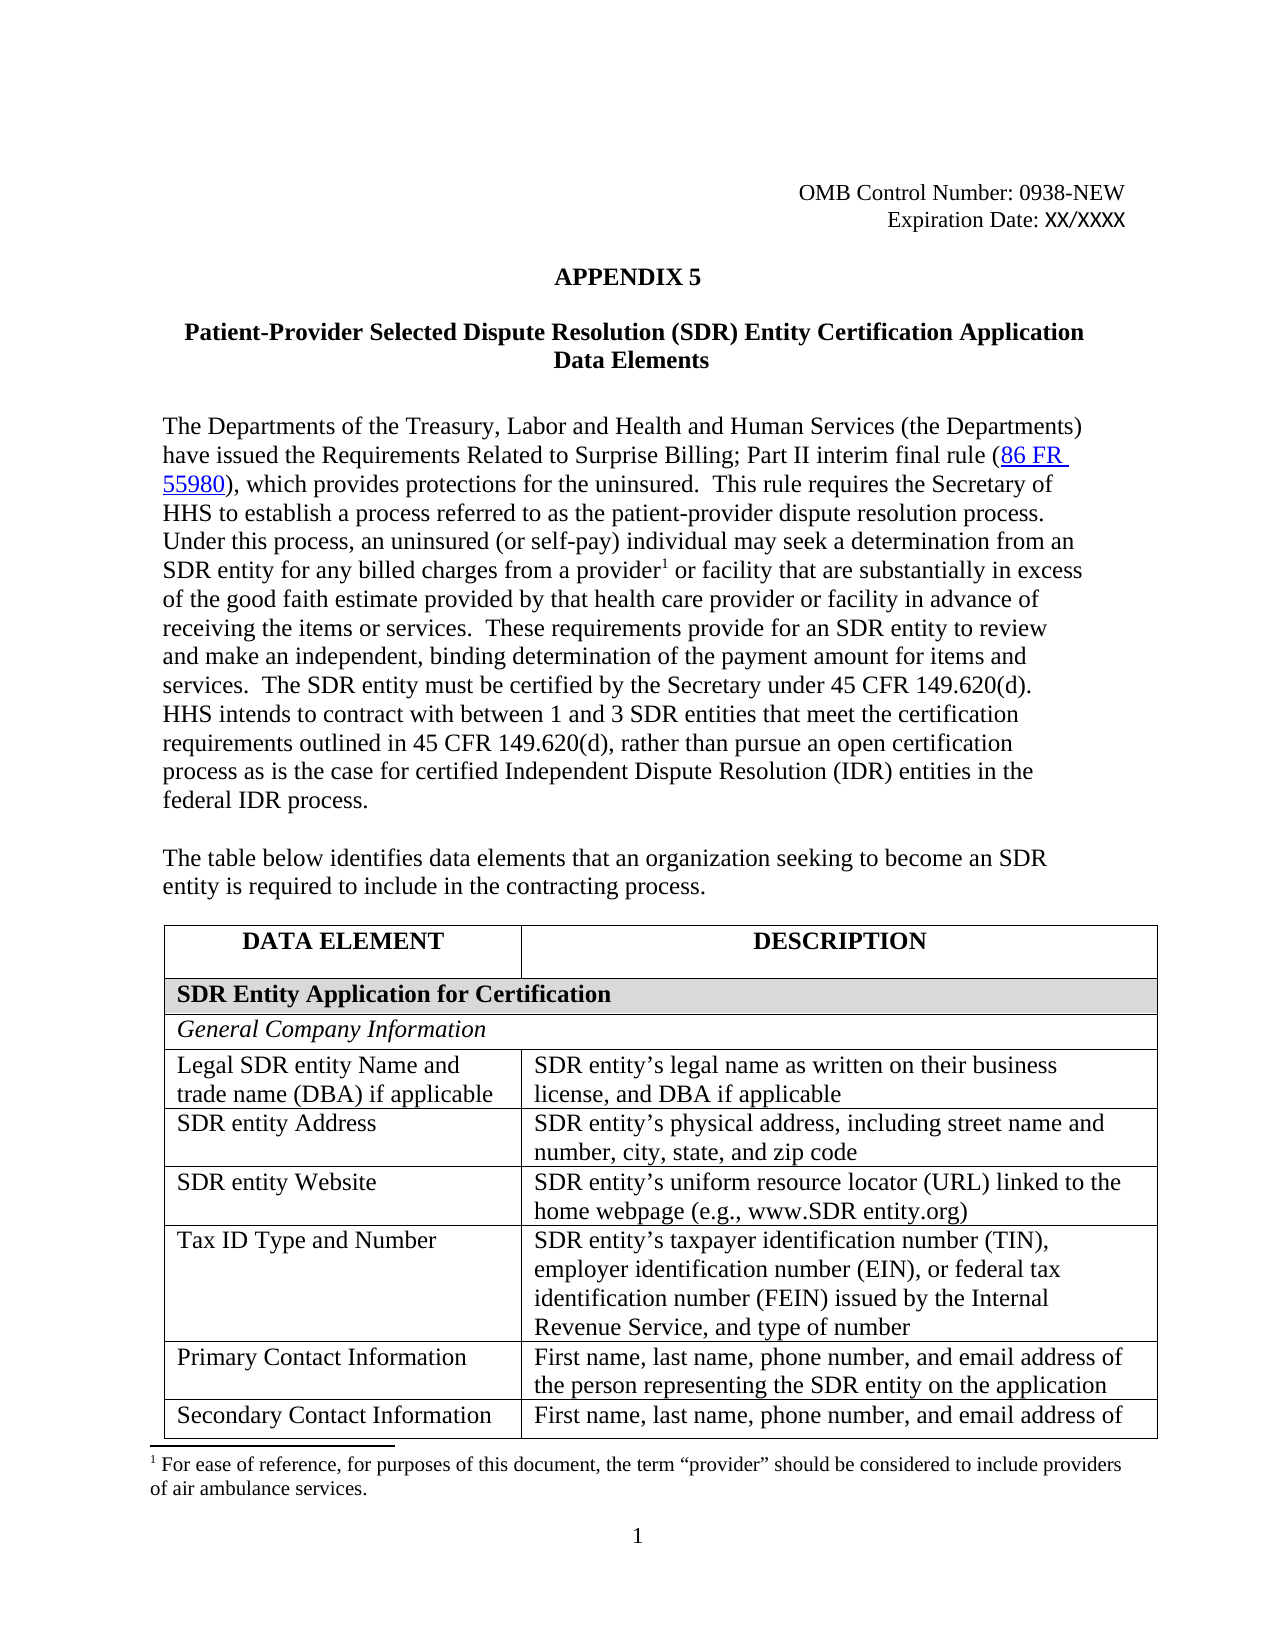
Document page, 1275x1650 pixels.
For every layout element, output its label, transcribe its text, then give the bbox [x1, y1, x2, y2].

table_cell SDR entity Address [165, 1109, 521, 1166]
table_cell General Company Information [165, 1015, 1157, 1049]
table_header DATA ELEMENT [165, 926, 521, 978]
table_cell Primary Contact Information [165, 1342, 521, 1399]
subtitle The Departments of the Treasury, Labor and Health and Human Services (the Departments) have issued the Requirements Related to Surprise Billing; Part II interim final rule (86 FR 55980), which provides protections for the uninsured. This rule requires the Secretary of HHS to establish a process referred to as the patient-provider dispute resolution process. Under this process, an uninsured (or self-pay) individual may seek a determination from an SDR entity for any billed charges from a provider or facility that are substantially in excess of the good faith estimate provided by that health care provider or facility in advance of receiving the items or services. These requirements provide for an SDR entity to review and make an independent, binding determination of the payment amount for items and services. The SDR entity must be certified by the Secretary under 45 CFR 149.620(d). HHS intends to contract with between 1 and 3 SDR entities that meet the certification requirements outlined in 45 CFR 149.620(d), rather than pursue an open certification process as is the case for certified Independent Dispute Resolution (IDR) entities in the federal IDR process. [162, 411, 1087, 814]
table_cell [522, 1400, 1157, 1437]
subtitle APPENDIX 5 [434, 262, 822, 290]
text Patient-Provider Selected Dispute Resolution (SDR) Entity Certification Application [150, 317, 1119, 346]
text Data Elements [434, 346, 822, 374]
table_cell SDR entity’s uniform resource locator (URL) linked to the home webpage (e.g., www.SDR entity.org) [522, 1167, 1157, 1224]
table_cell Secondary Contact Information [165, 1400, 521, 1437]
text OMB Control Number: 0938-NEW [225, 178, 1125, 205]
table_cell Tax ID Type and Number [165, 1226, 521, 1341]
table_cell SDR Entity Application for Certification [165, 979, 1157, 1013]
table_cell SDR entity’s legal name as written on their business license, and DBA if applicable [522, 1050, 1157, 1107]
table_cell Legal SDR entity Name and trade name (DBA) if applicable [165, 1050, 521, 1107]
subtitle The table below identifies data elements that an organization seeking to become an SDR entity is required to include in the contracting process. [162, 843, 1087, 900]
table_cell SDR entity’s physical address, including street name and number, city, state, and zip code [522, 1109, 1157, 1166]
table_header DESCRIPTION [522, 926, 1157, 978]
table_cell SDR entity’s taxpayer identification number (TIN), employer identification number (EIN), or federal tax identification number (FEIN) issued by the Internal Revenue Service, and type of number [522, 1226, 1157, 1341]
text Expiration Date: XX/XXXX [225, 205, 1125, 233]
table_cell SDR entity Website [165, 1167, 521, 1224]
table_cell First name, last name, phone number, and email address of the person representing the SDR entity on the application [522, 1342, 1157, 1399]
